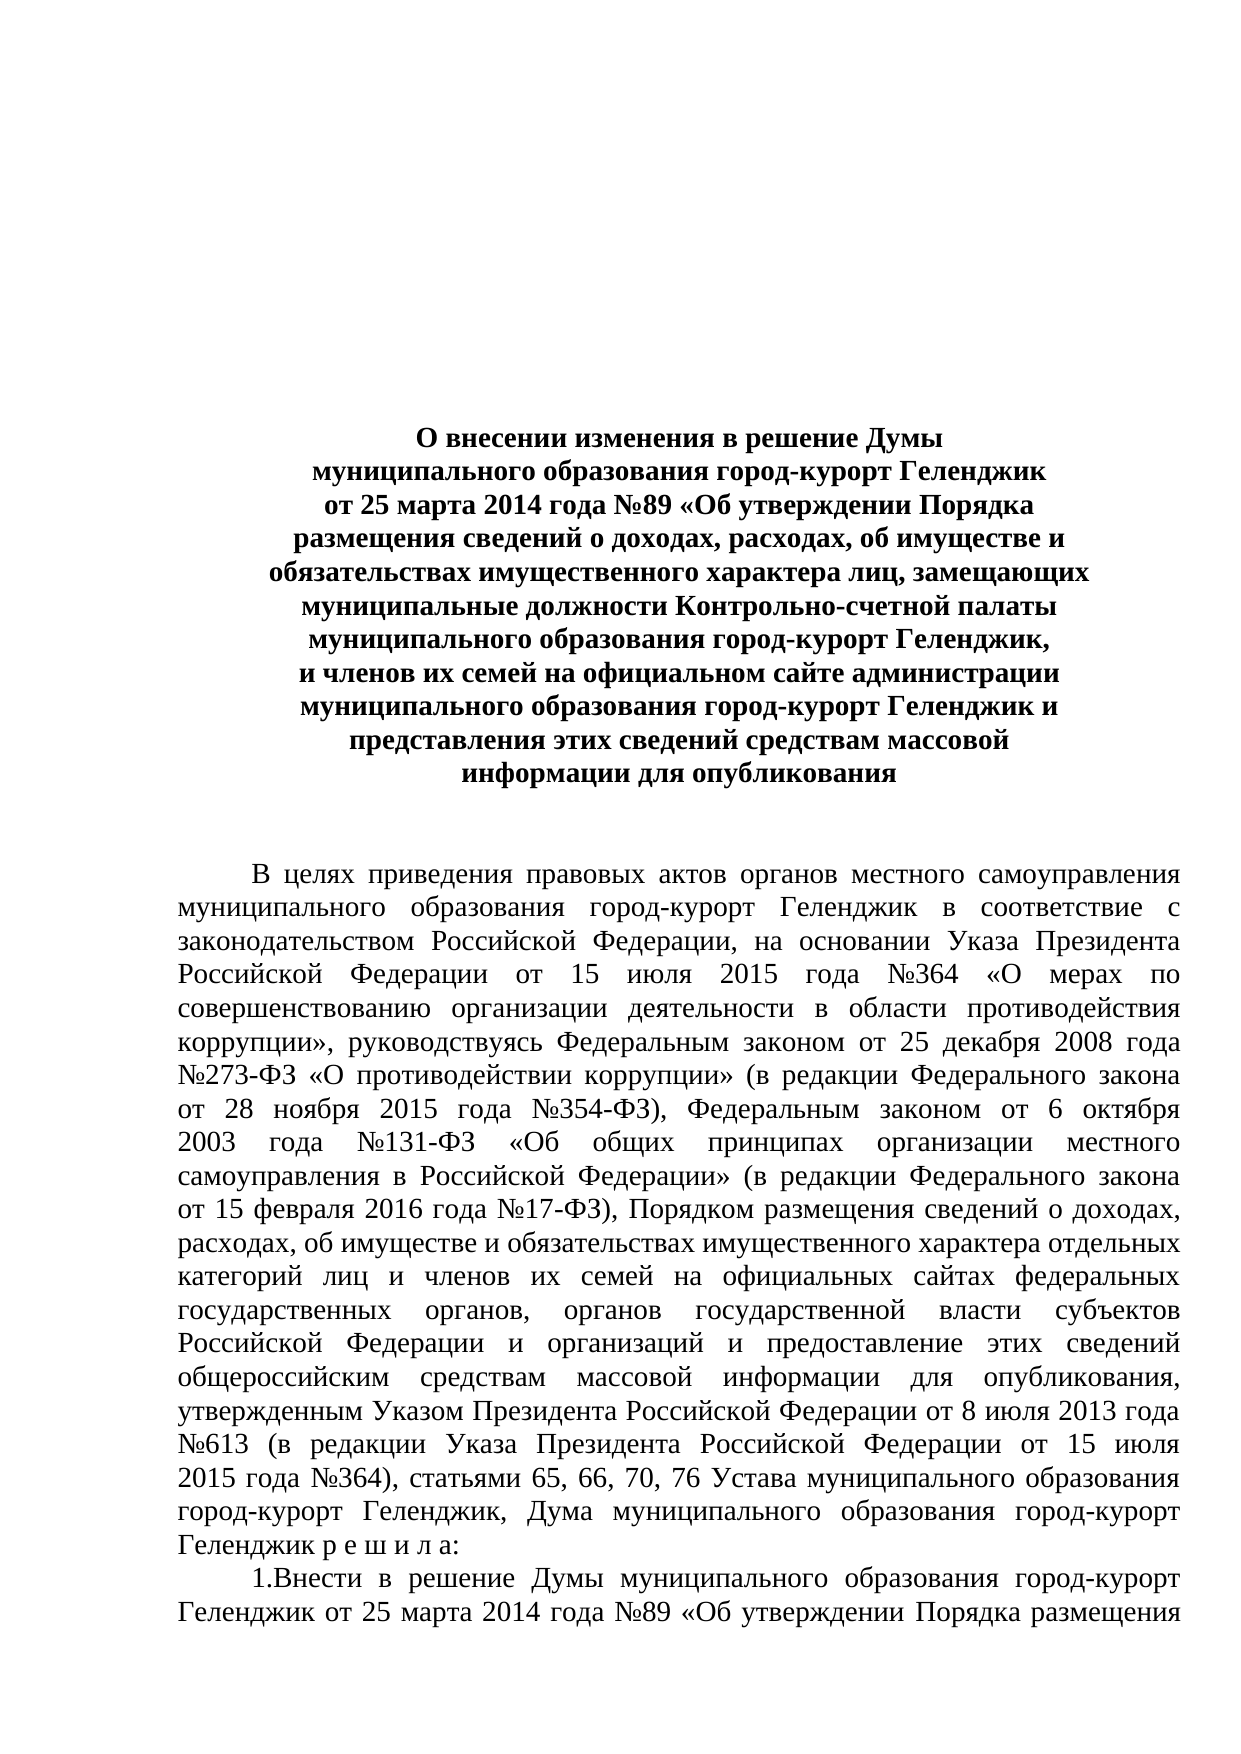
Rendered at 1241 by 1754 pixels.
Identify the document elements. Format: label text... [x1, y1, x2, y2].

text муниципального образования город-курорт Геленджик, [177, 621, 1181, 655]
text муниципального образования город-курорт Геленджик [177, 453, 1181, 487]
text муниципального образования город-курорт Геленджик и [177, 688, 1181, 722]
text размещения сведений о доходах, расходах, об имуществе и [177, 521, 1181, 554]
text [177, 1560, 1181, 1627]
text информации для опубликования [177, 755, 1181, 789]
text О внесении изменения в решение Думы [177, 420, 1181, 453]
text В целях приведения правовых актов органов местного самоуправления муниципального образования город-курорт Геленджик в соответствие с законодательством Российской Федерации, на основании Указа Президента Российской Федерации от 15 июля 2015 года №364 «О мерах по совершенствованию организации деятельности в области противодействия коррупции», руководствуясь Федеральным законом от 25 декабря 2008 года №273-ФЗ «О противодействии коррупции» (в редакции Федерального закона от 28 ноября 2015 года №354-ФЗ), Федеральным законом от 6 октября 2003 года №131-ФЗ «Об общих принципах организации местного самоуправления в Российской Федерации» (в редакции Федерального закона от 15 февраля 2016 года №17-ФЗ), Порядком размещения сведений о доходах, расходах, об имуществе и обязательствах имущественного характера отдельных категорий лиц и членов их семей на официальных сайтах федеральных государственных органов, органов государственной власти субъектов Российской Федерации и организаций и предоставление этих сведений общероссийским средствам массовой информации для опубликования, утвержденным Указом Президента Российской Федерации от 8 июля 2013 года №613 (в редакции Указа Президента Российской Федерации от 15 июля 2015 года №364), статьями 65, 66, 70, 76 Устава муниципального образования город-курорт Геленджик, Дума муниципального образования город-курорт Геленджик р е ш и л а: [177, 856, 1181, 1560]
text обязательствах имущественного характера лиц, замещающих муниципальные должности Контрольно-счетной палаты [177, 554, 1181, 621]
text от 25 марта 2014 года №89 «Об утверждении Порядка [177, 487, 1181, 521]
text и членов их семей на официальном сайте администрации [177, 655, 1181, 688]
text представления этих сведений средствам массовой [177, 722, 1181, 755]
